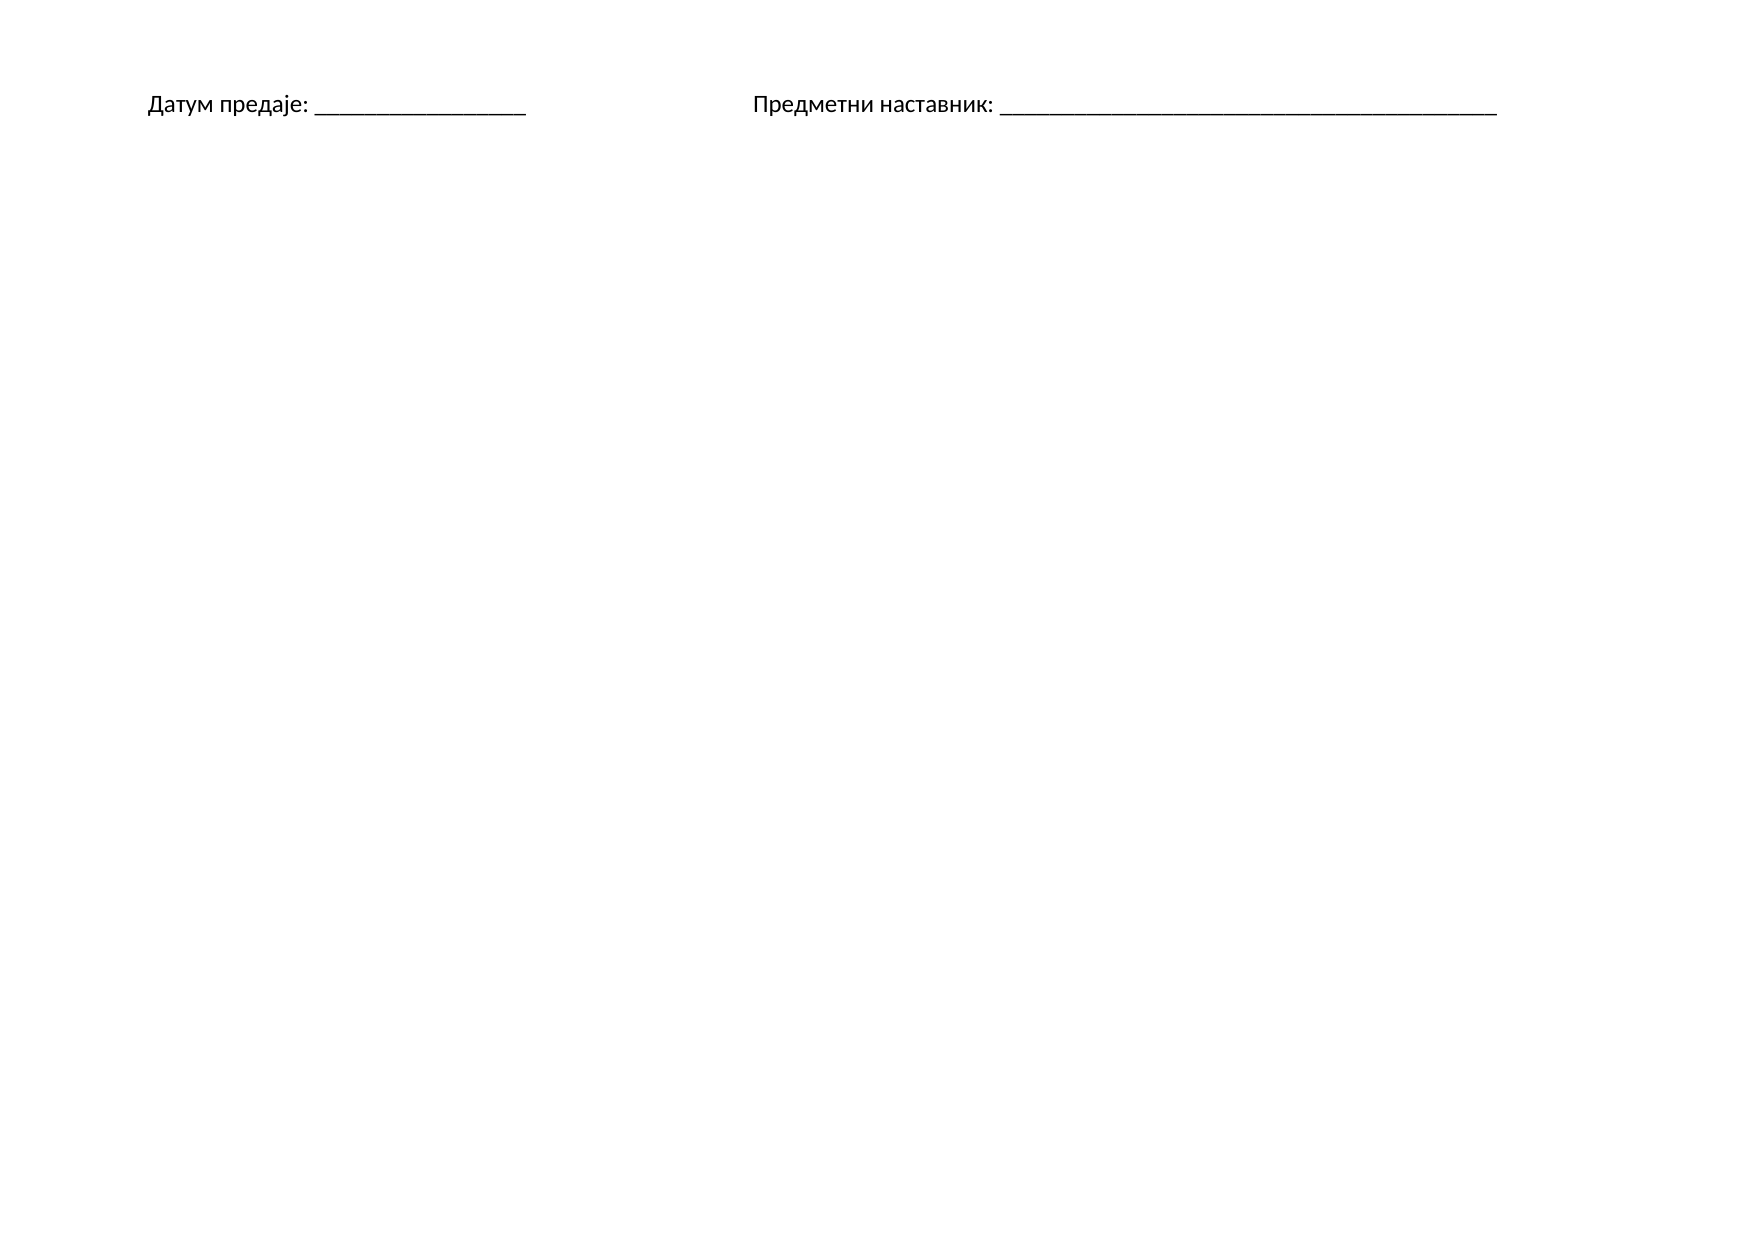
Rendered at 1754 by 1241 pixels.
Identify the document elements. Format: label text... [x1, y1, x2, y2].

text Датум предаје: _________________ Предметни наставник: ________________________________________ [148, 89, 1606, 119]
